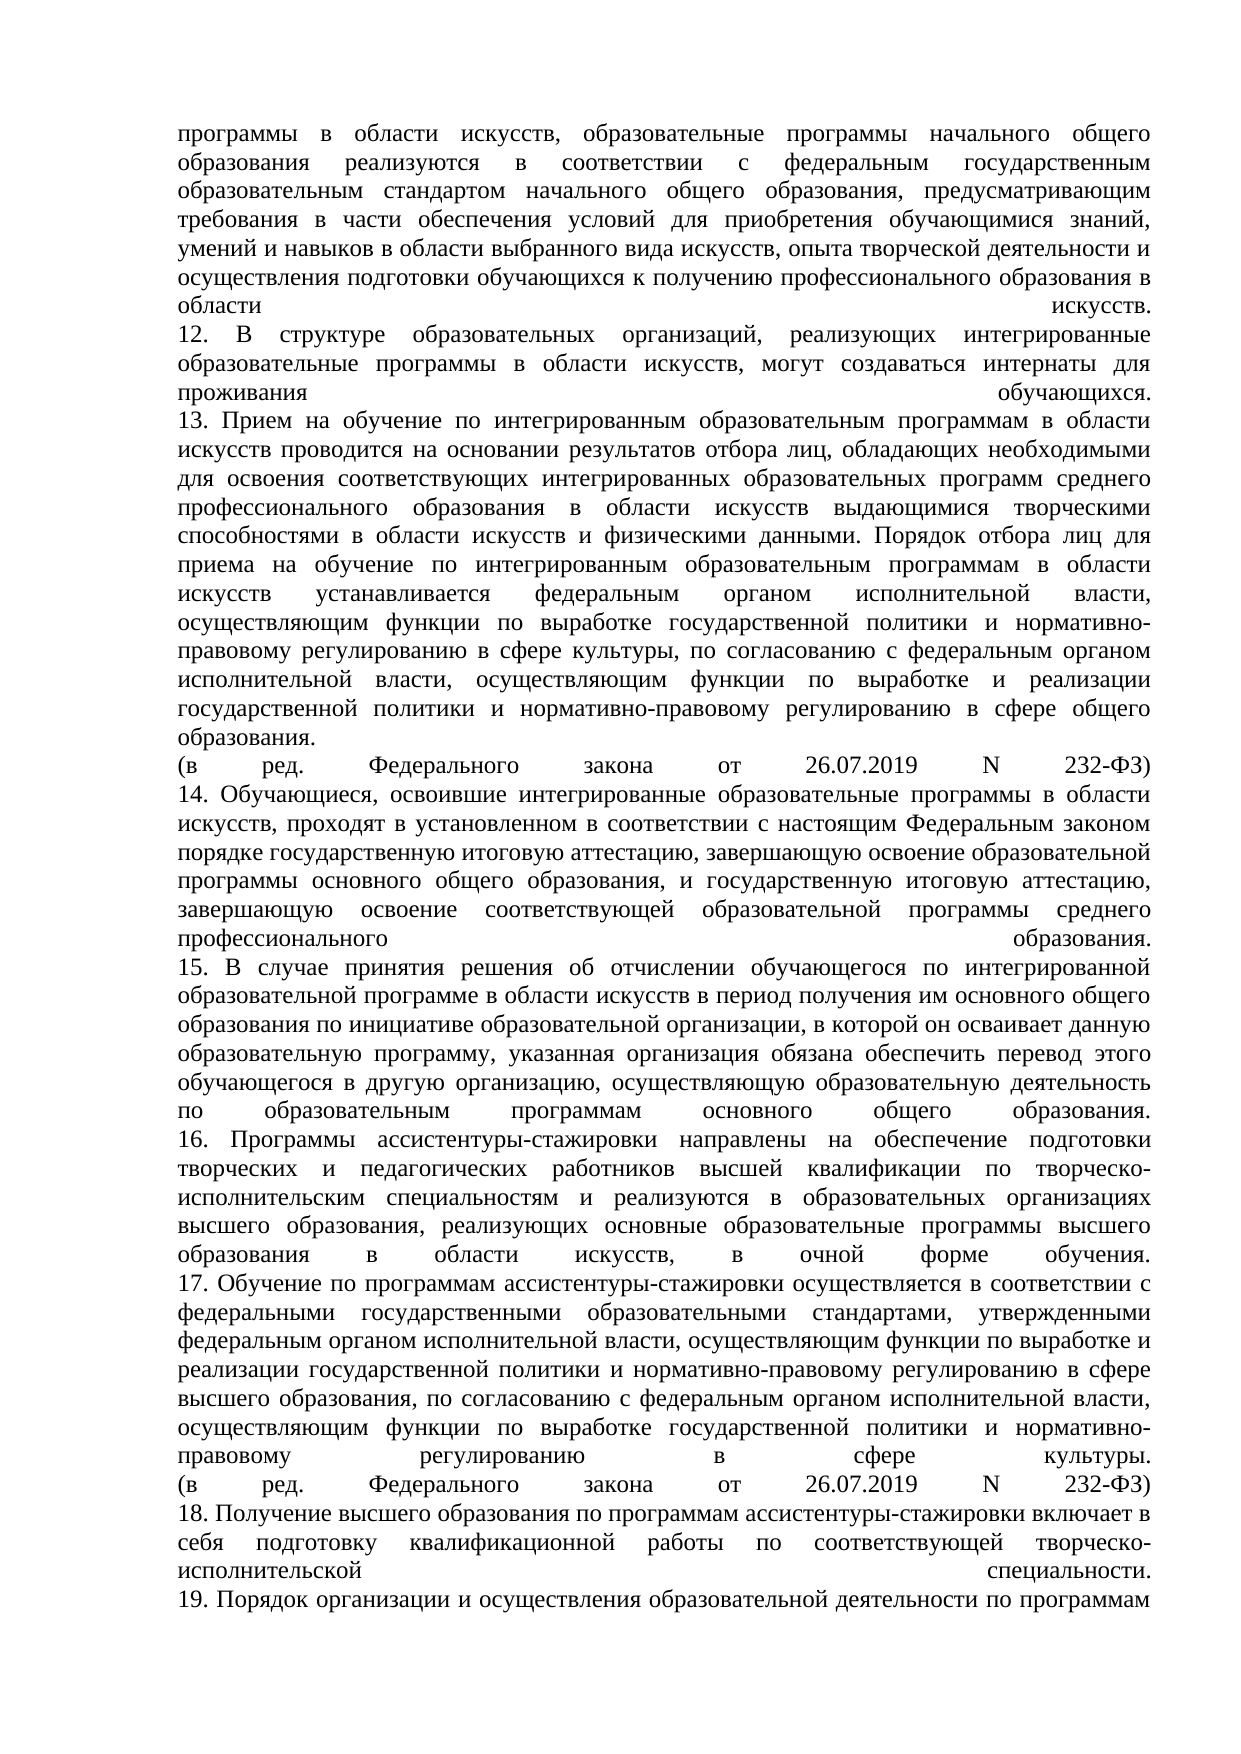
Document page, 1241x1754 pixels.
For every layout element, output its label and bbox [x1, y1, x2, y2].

text [177, 118, 1152, 1613]
